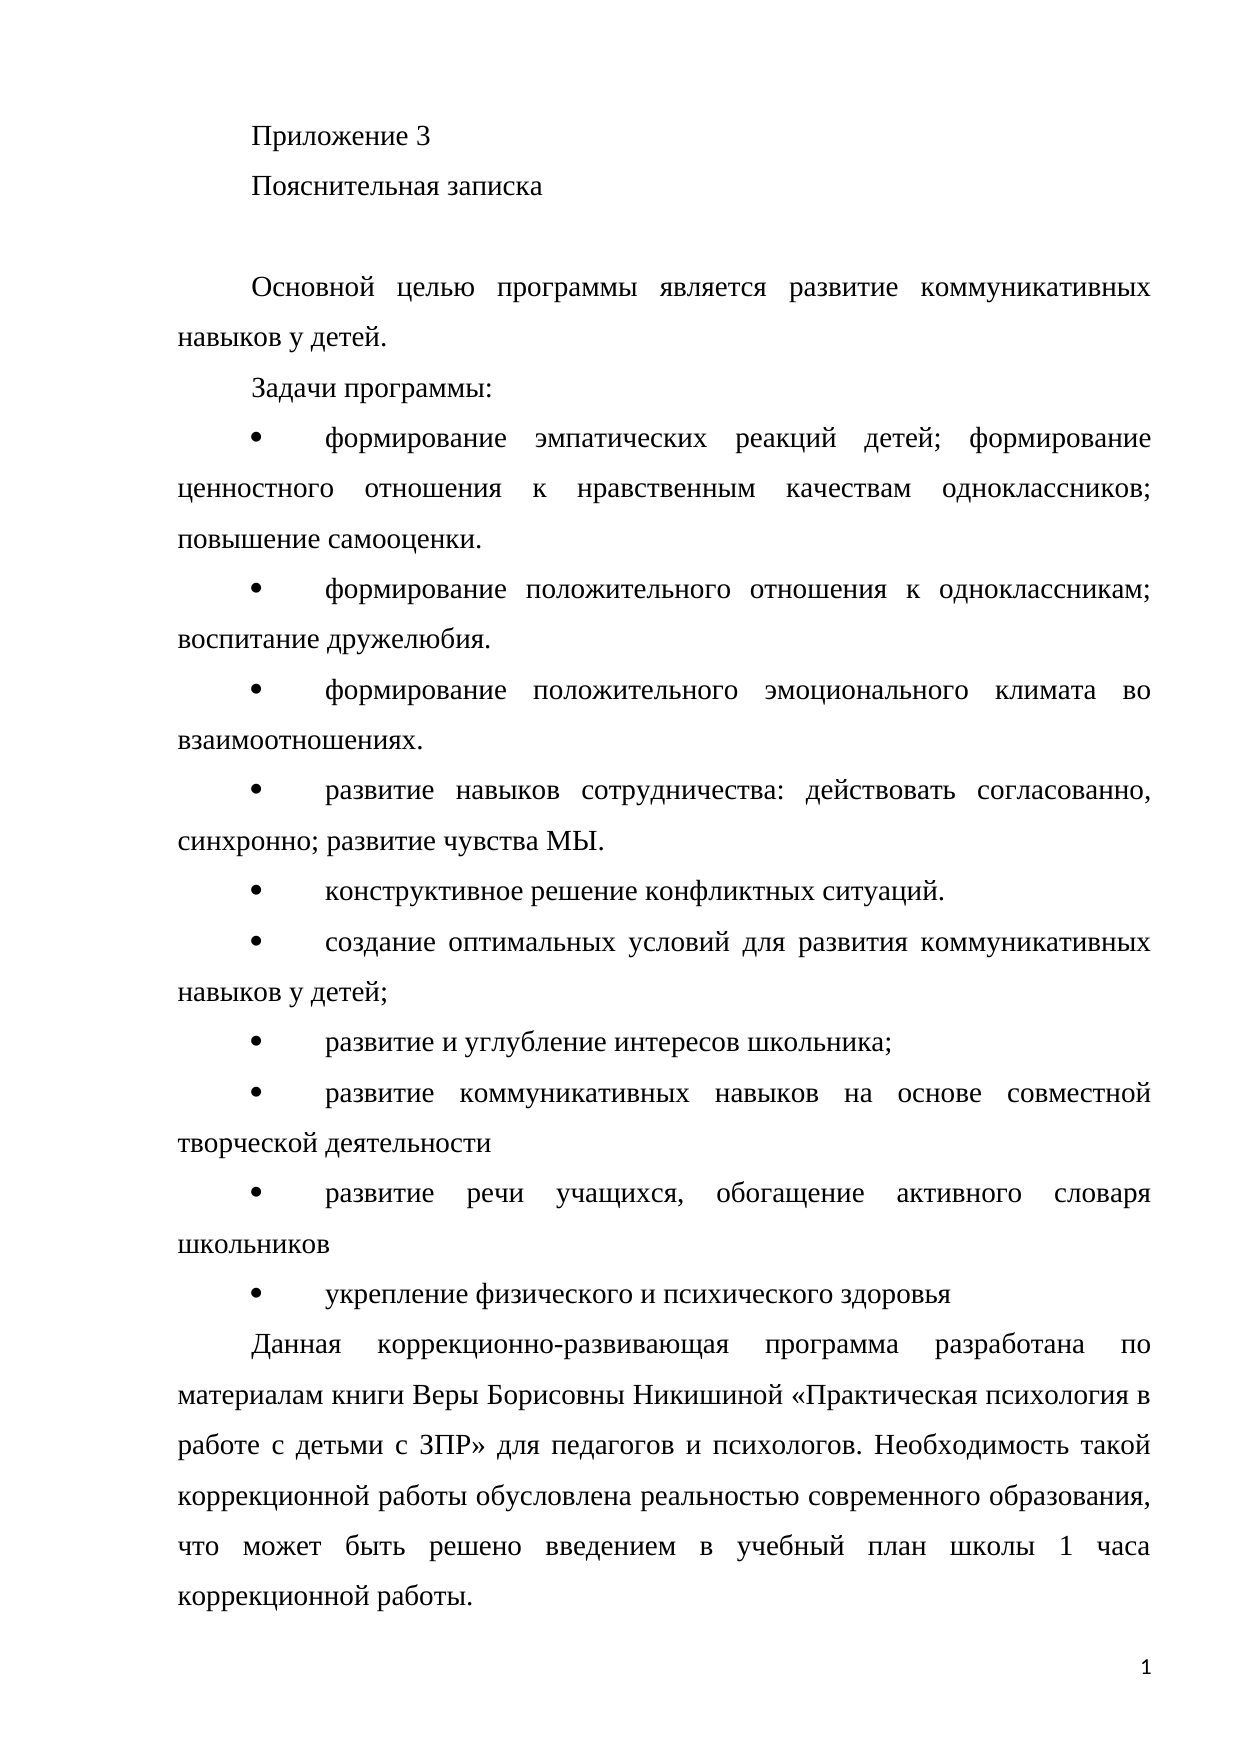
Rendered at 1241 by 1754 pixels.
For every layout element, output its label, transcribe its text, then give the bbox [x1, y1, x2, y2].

list развитие речи учащихся, обогащение активного словаря школьников [177, 1176, 1152, 1259]
list создание оптимальных условий для развития коммуникативных навыков у детей; [177, 924, 1152, 1008]
list укрепление физического и психического здоровья [177, 1276, 1152, 1310]
list развитие и углубление интересов школьника; [177, 1024, 1152, 1058]
list формирование эмпатических реакций детей; формирование ценностного отношения к нравственным качествам одноклассников; повышение самооценки. [177, 420, 1152, 554]
list развитие коммуникативных навыков на основе совместной творческой деятельности [177, 1075, 1152, 1159]
list конструктивное решение конфликтных ситуаций. [177, 873, 1152, 907]
list формирование положительного эмоционального климата во взаимоотношениях. [177, 672, 1152, 756]
text Основной целью программы является развитие коммуникативных навыков у детей. [177, 269, 1152, 353]
text Пояснительная записка [177, 168, 1152, 202]
text Данная коррекционно-развивающая программа разработана по материалам книги Веры Борисовны Никишиной «Практическая психология в работе с детьми с ЗПР» для педагогов и психологов. Необходимость такой коррекционной работы обусловлена реальностью современного образования, что может быть решено введением в учебный план школы 1 часа коррекционной работы. [177, 1327, 1152, 1612]
list развитие навыков сотрудничества: действовать согласованно, синхронно; развитие чувства МЫ. [177, 772, 1152, 856]
text Задачи программы: [177, 370, 1152, 403]
list формирование положительного отношения к одноклассникам; воспитание дружелюбия. [177, 571, 1152, 655]
text Приложение 3 [177, 118, 1152, 152]
